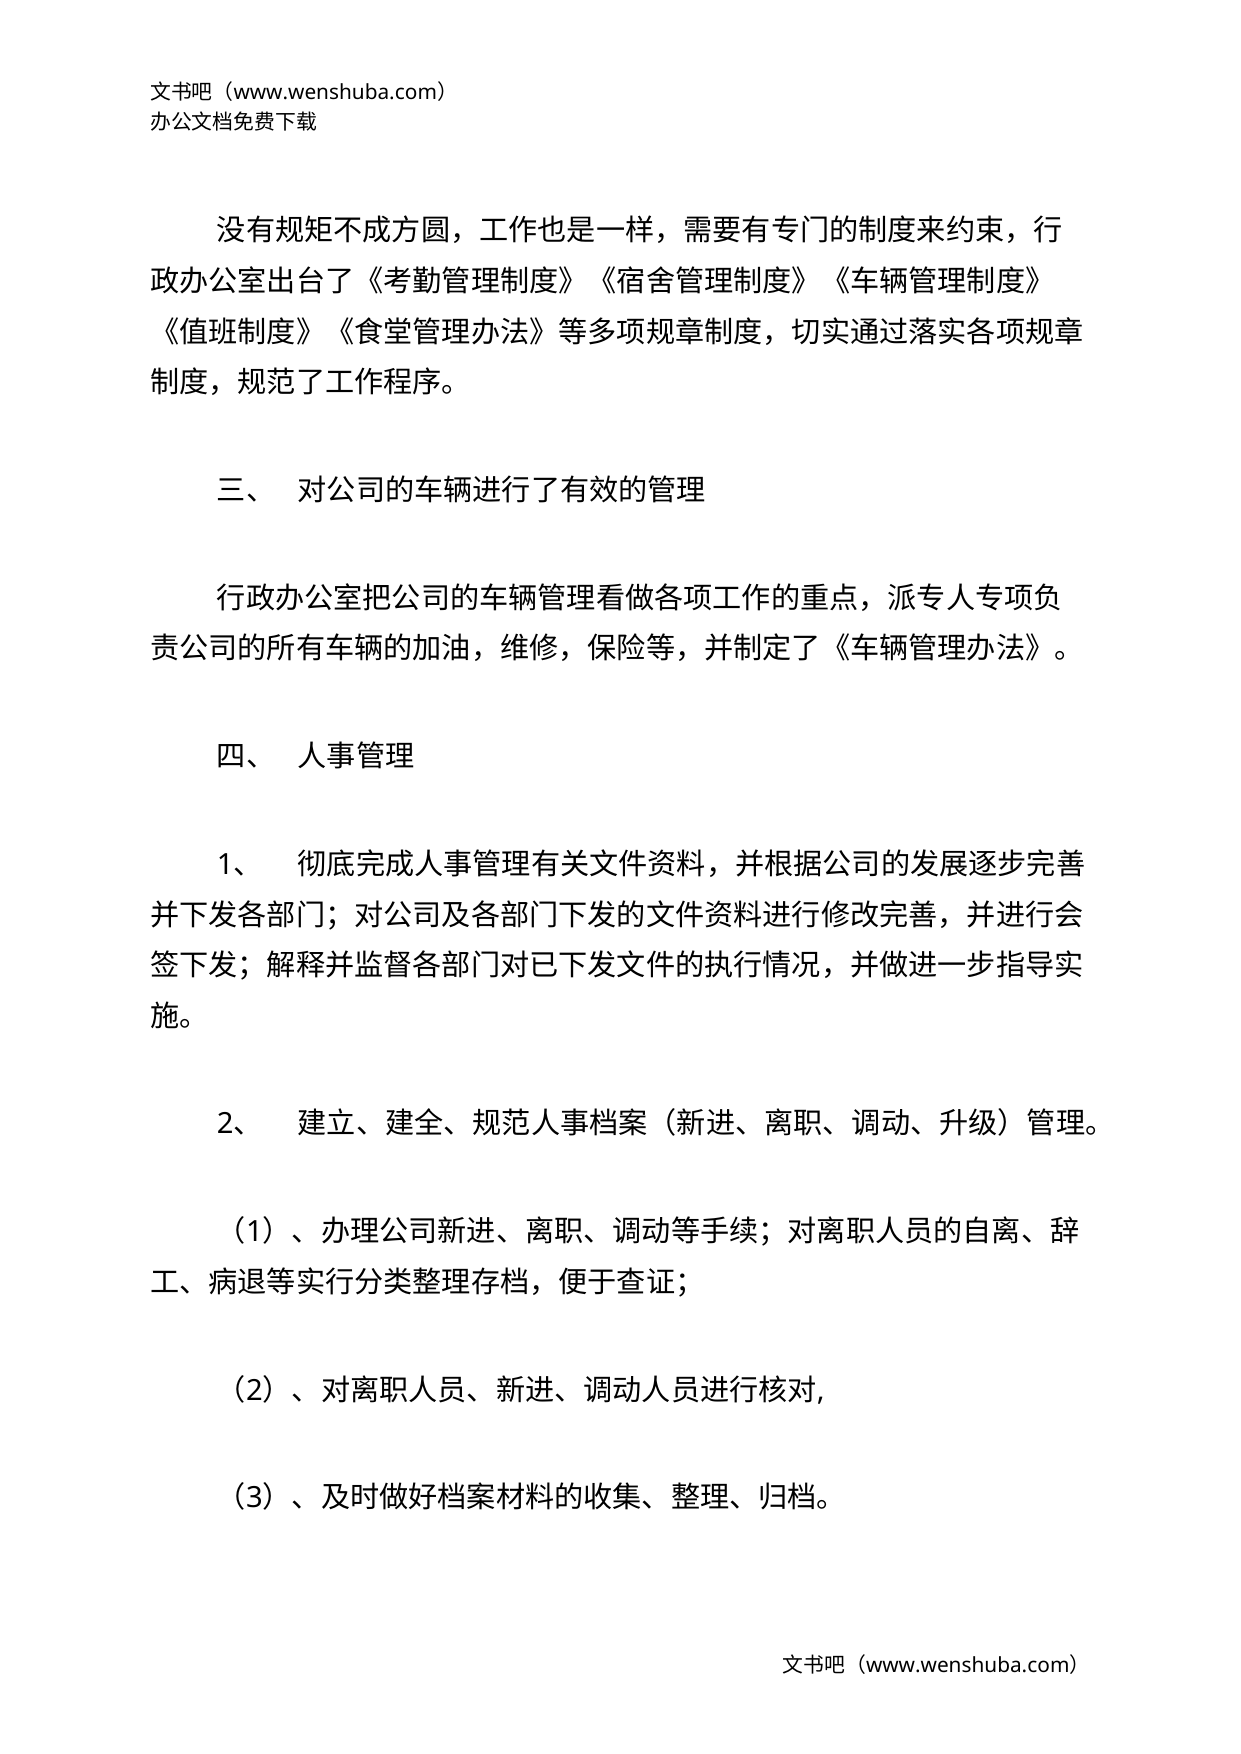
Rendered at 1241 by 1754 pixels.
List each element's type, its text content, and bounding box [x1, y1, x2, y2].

text 三、 对公司的车辆进行了有效的管理 [150, 467, 1090, 509]
text （3）、及时做好档案材料的收集、整理、归档。 [150, 1474, 1090, 1516]
text 行政办公室把公司的车辆管理看做各项工作的重点，派专人专项负责公司的所有车辆的加油，维修，保险等，并制定了《车辆管理办法》。 [150, 574, 1090, 667]
text （2）、对离职人员、新进、调动人员进行核对, [150, 1366, 1090, 1409]
text 1、 彻底完成人事管理有关文件资料，并根据公司的发展逐步完善并下发各部门；对公司及各部门下发的文件资料进行修改完善，并进行会签下发；解释并监督各部门对已下发文件的执行情况，并做进一步指导实施。 [150, 840, 1090, 1035]
text 2、 建立、建全、规范人事档案（新进、离职、调动、升级）管理。 [150, 1100, 1090, 1142]
text （1）、办理公司新进、离职、调动等手续；对离职人员的自离、辞工、病退等实行分类整理存档，便于查证； [150, 1208, 1090, 1301]
text 没有规矩不成方圆，工作也是一样，需要有专门的制度来约束，行政办公室出台了《考勤管理制度》《宿舍管理制度》《车辆管理制度》《值班制度》《食堂管理办法》等多项规章制度，切实通过落实各项规章制度，规范了工作程序。 [150, 207, 1090, 401]
text 四、 人事管理 [150, 733, 1090, 775]
